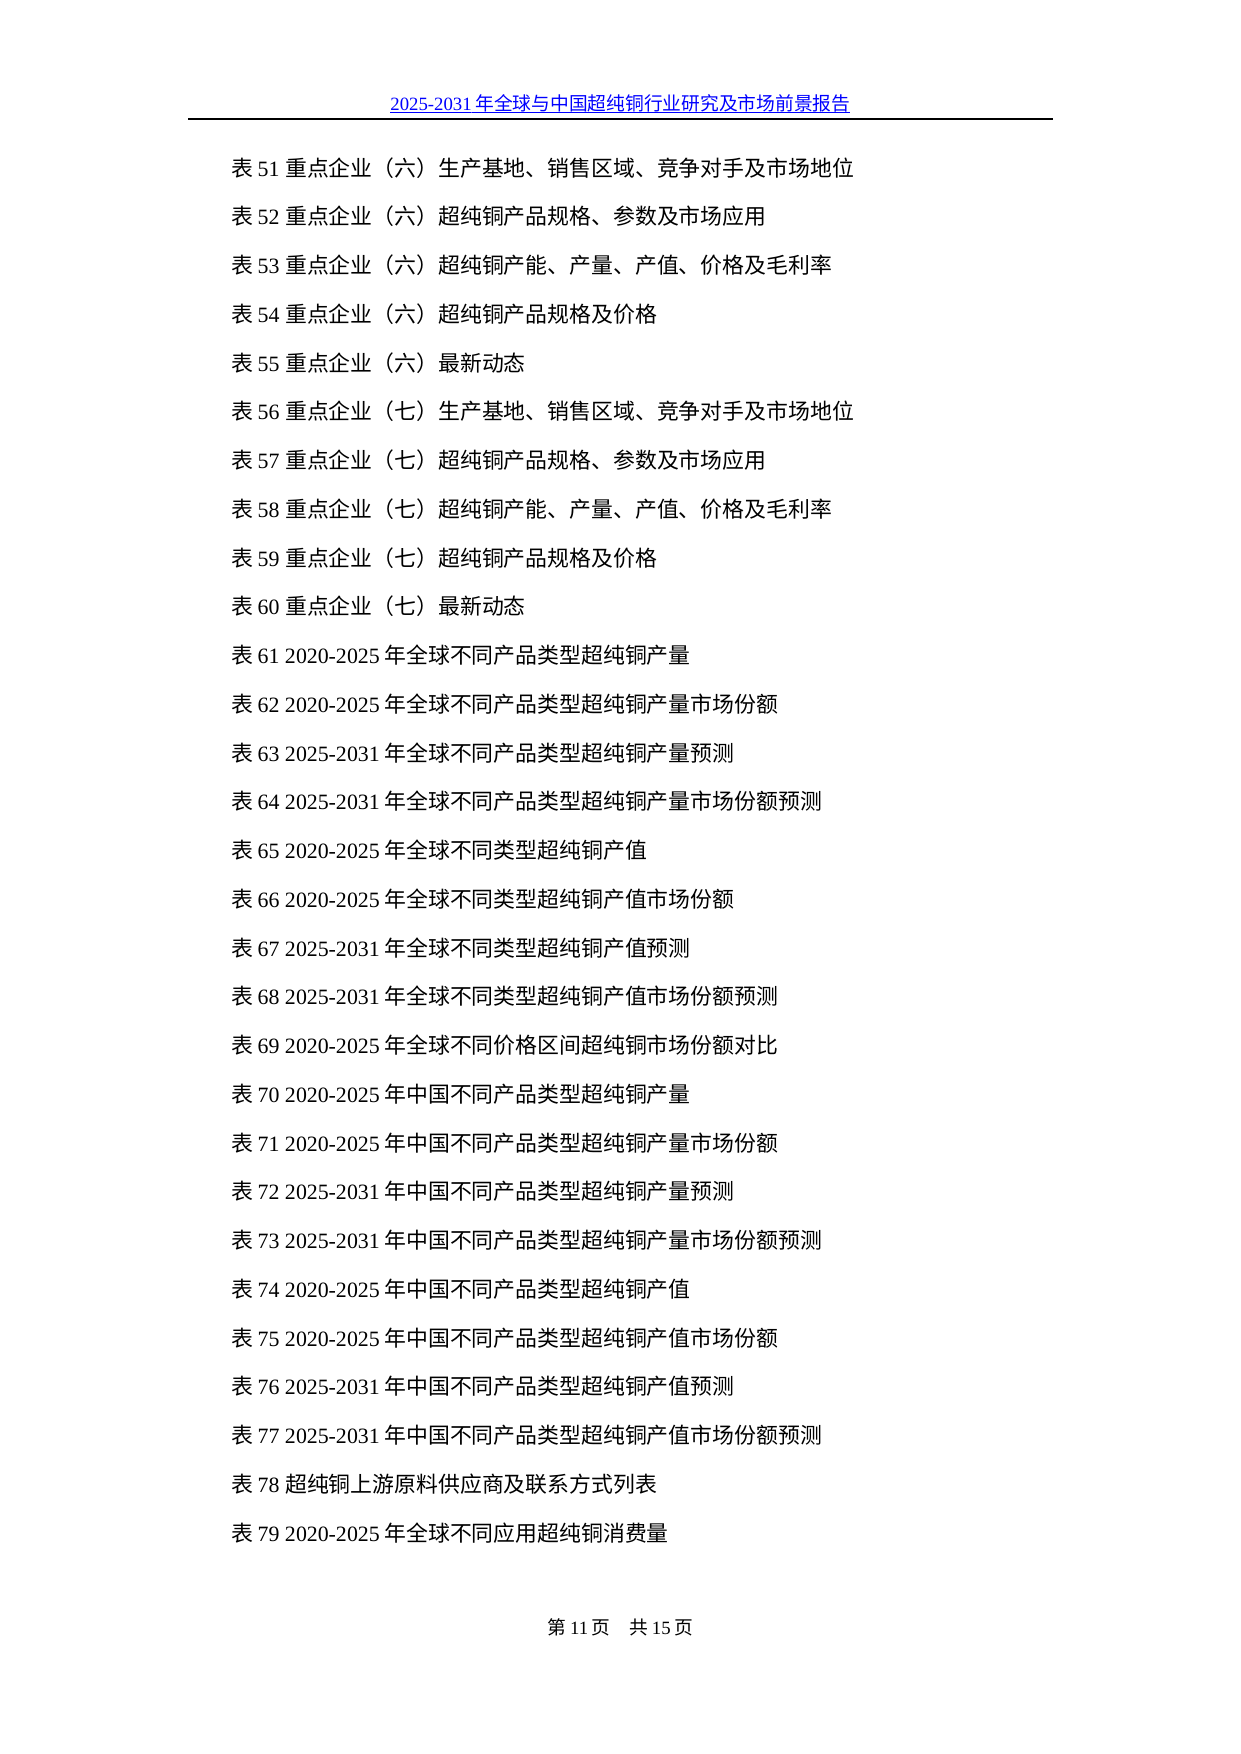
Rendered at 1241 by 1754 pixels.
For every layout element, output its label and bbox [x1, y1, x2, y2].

text [187, 150, 1053, 1548]
